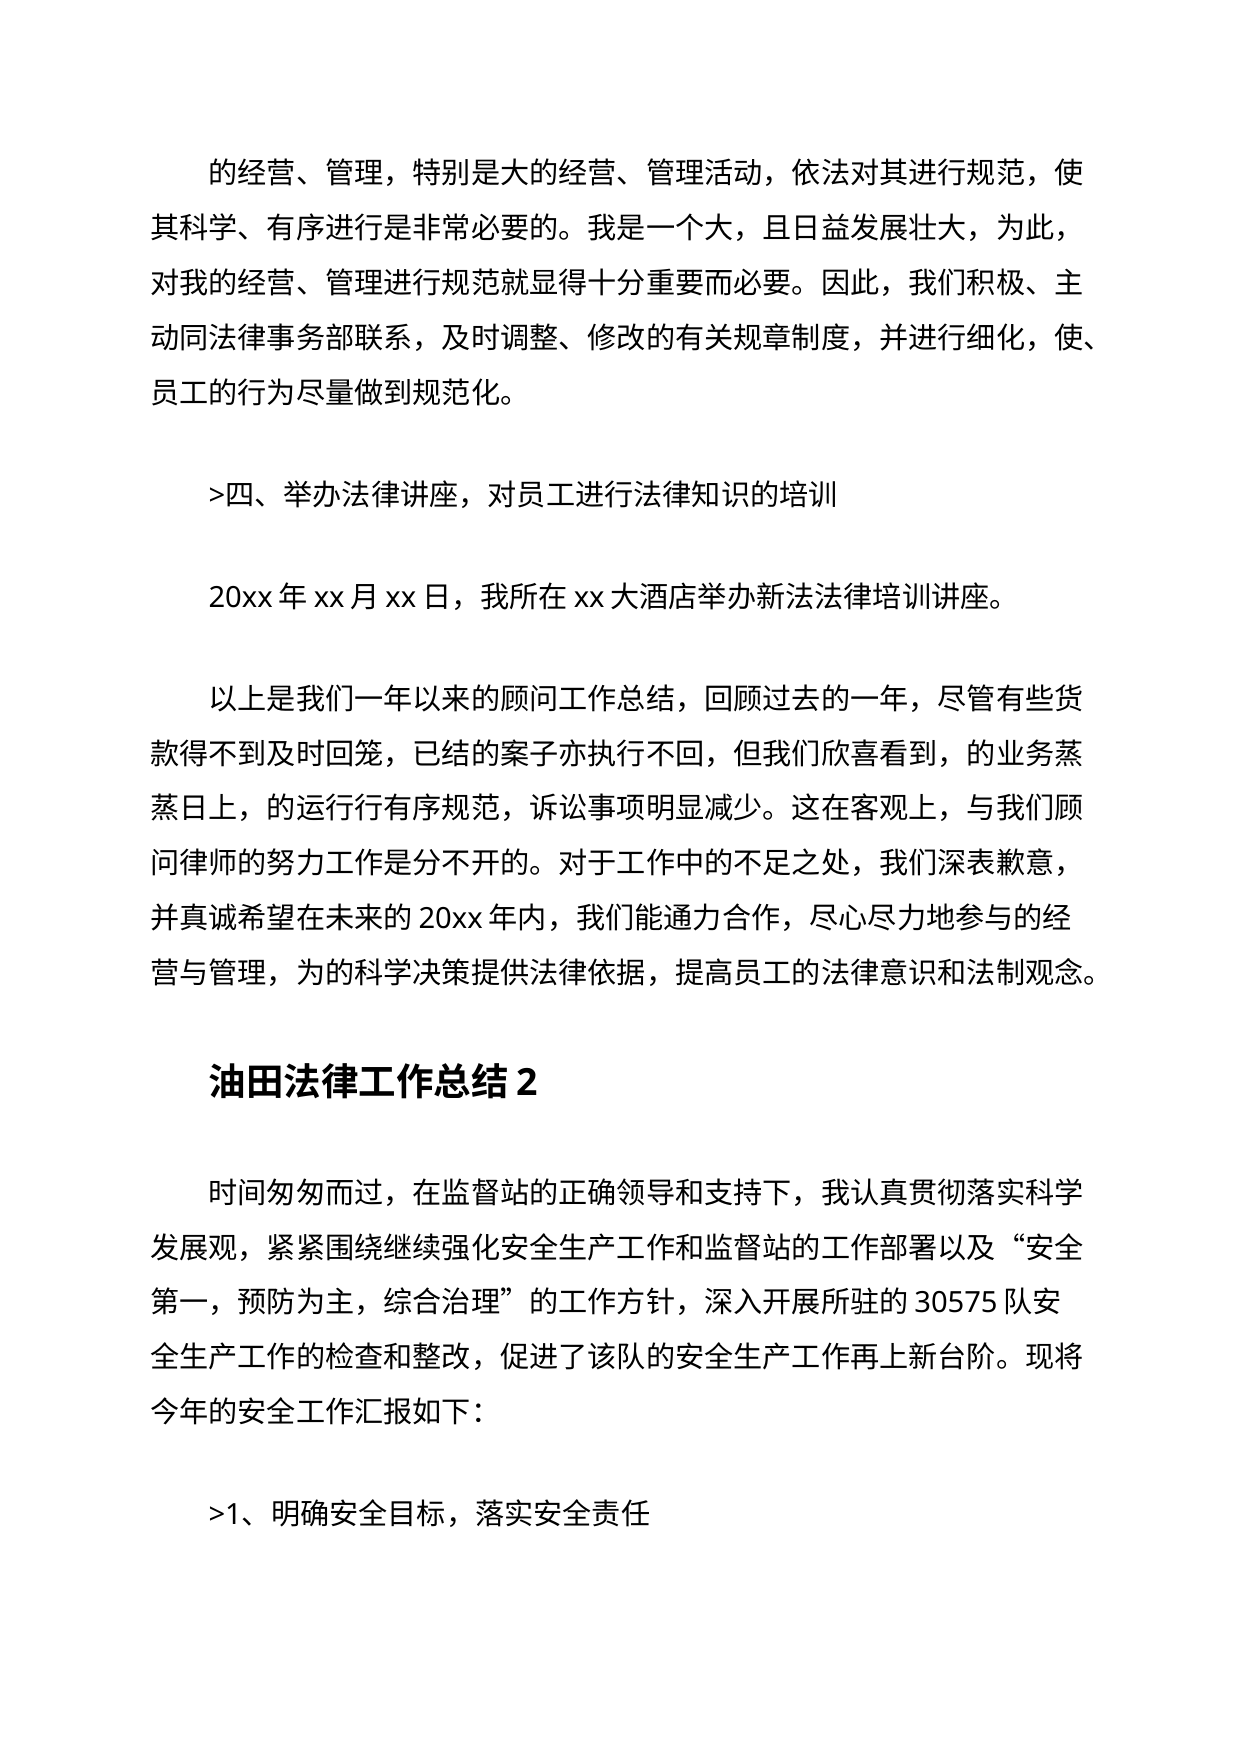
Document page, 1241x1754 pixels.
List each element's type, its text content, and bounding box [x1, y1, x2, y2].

text 20xx年xx月xx日，我所在xx大酒店举办新法法律培训讲座。 [150, 573, 1090, 616]
text 油田法律工作总结2 [150, 1052, 1090, 1106]
text 时间匆匆而过，在监督站的正确领导和支持下，我认真贯彻落实科学发展观，紧紧围绕继续强化安全生产工作和监督站的工作部署以及“安全第一，预防为主，综合治理”的工作方针，深入开展所驻的30575队安全生产工作的检查和整改，促进了该队的安全生产工作再上新台阶。现将今年的安全工作汇报如下： [150, 1169, 1090, 1431]
text >1、明确安全目标，落实安全责任 [150, 1491, 1090, 1533]
text 以上是我们一年以来的顾问工作总结，回顾过去的一年，尽管有些货款得不到及时回笼，已结的案子亦执行不回，但我们欣喜看到，的业务蒸蒸日上，的运行行有序规范，诉讼事项明显减少。这在客观上，与我们顾问律师的努力工作是分不开的。对于工作中的不足之处，我们深表歉意，并真诚希望在未来的20xx年内，我们能通力合作，尽心尽力地参与的经营与管理，为的科学决策提供法律依据，提高员工的法律意识和法制观念。 [150, 675, 1090, 992]
text >四、举办法律讲座，对员工进行法律知识的培训 [150, 471, 1090, 514]
text 的经营、管理，特别是大的经营、管理活动，依法对其进行规范，使其科学、有序进行是非常必要的。我是一个大，且日益发展壮大，为此，对我的经营、管理进行规范就显得十分重要而必要。因此，我们积极、主动同法律事务部联系，及时调整、修改的有关规章制度，并进行细化，使、员工的行为尽量做到规范化。 [150, 150, 1090, 412]
